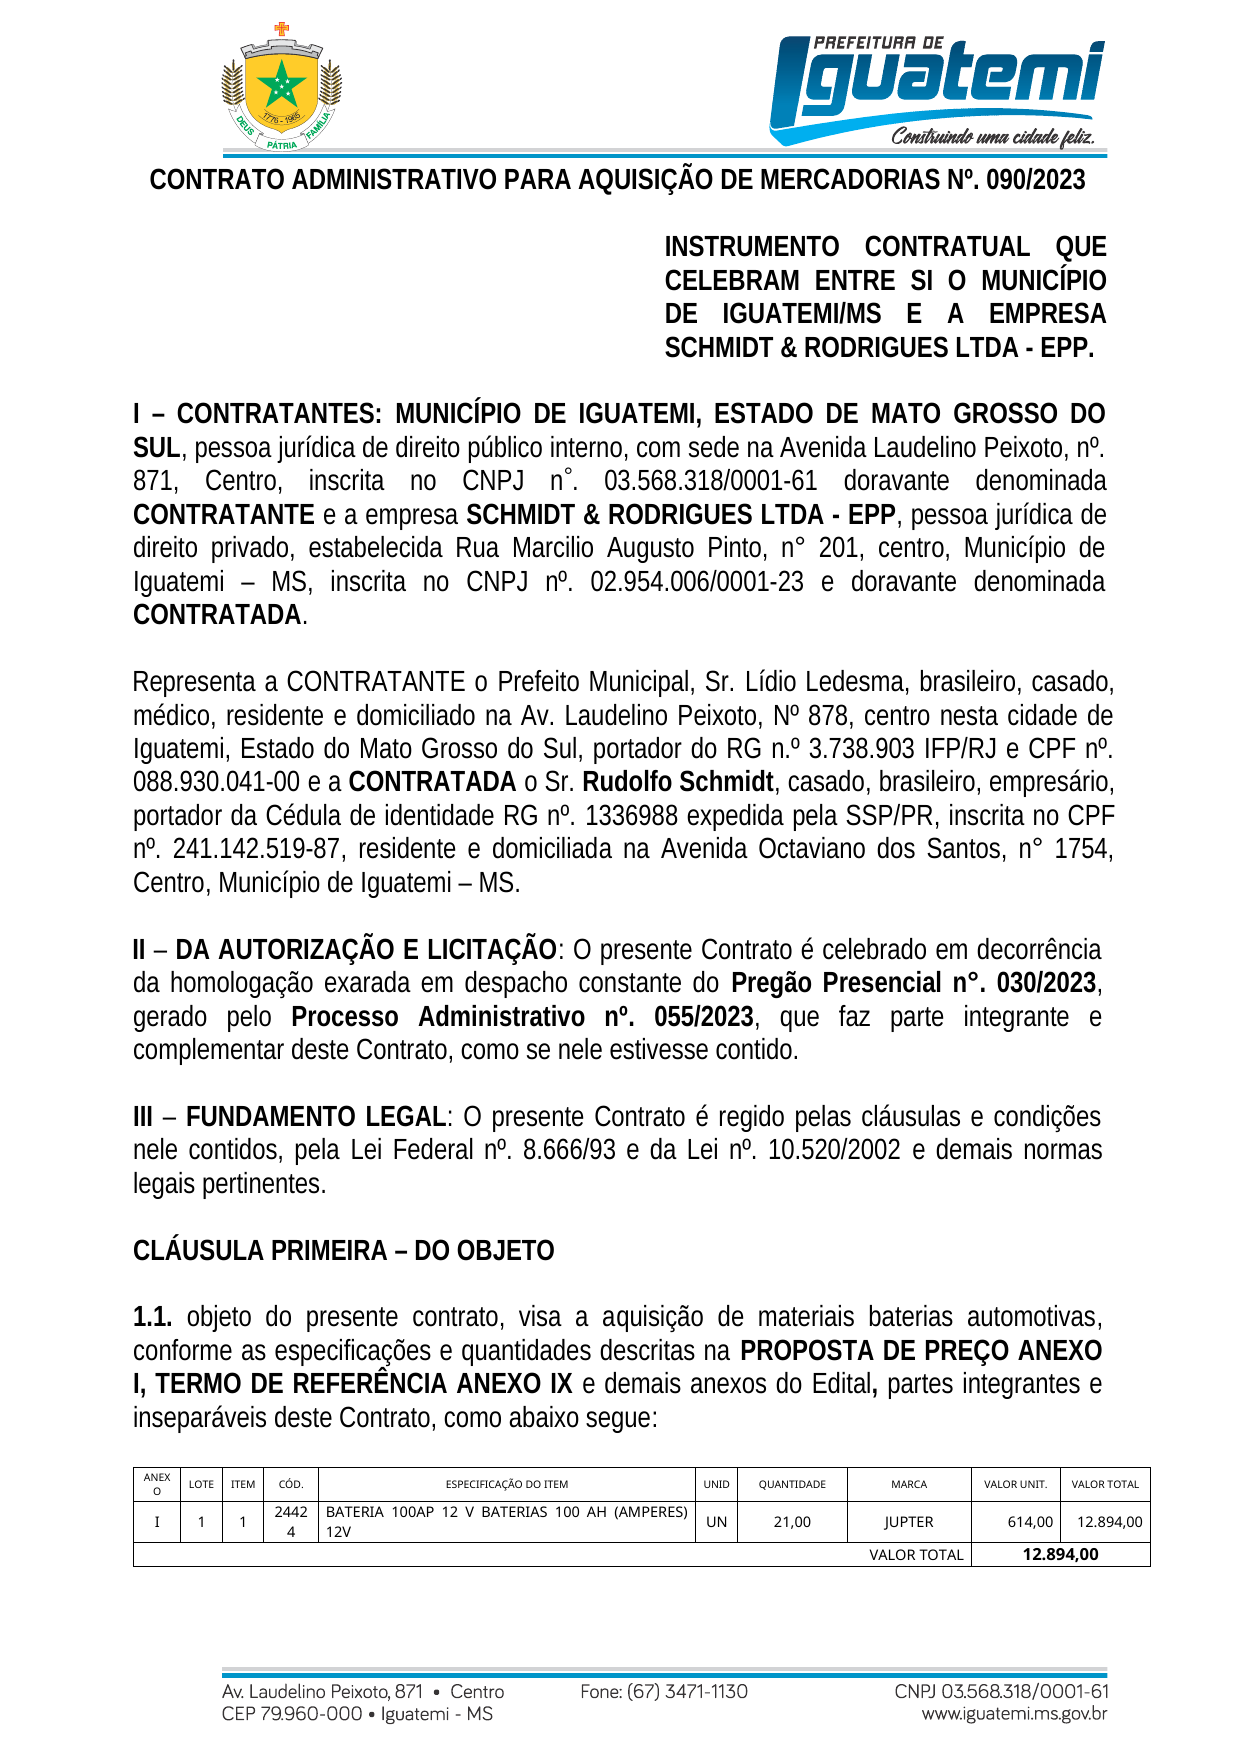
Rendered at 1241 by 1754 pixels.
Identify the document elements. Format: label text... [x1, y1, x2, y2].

table_cell 21,00 [738, 1502, 847, 1542]
text II – DA AUTORIZAÇÃO E LICITAÇÃO: O presente Contrato é celebrado em decorrência da homologação exarada em despacho constante do Pregão Presencial n°. 030/2023, gerado pelo Processo Administrativo nº. 055/2023, que faz parte integrante e complementar deste Contrato, como se nele estivesse contido. [132, 932, 1103, 1066]
table_cell 1 [181, 1502, 222, 1542]
table_cell JUPTER [848, 1502, 971, 1542]
text CONTRATO ADMINISTRATIVO PARA AQUISIÇÃO DE MERCADORIAS Nº. 090/2023 [133, 162, 1103, 196]
table_header ESPECIFICAÇÃO DO ITEM [319, 1468, 695, 1501]
table_header LOTE [181, 1468, 222, 1501]
table_cell VALOR TOTAL [134, 1543, 971, 1566]
text 1.1. objeto do presente contrato, visa a aquisição de materiais baterias automotivas, conforme as especificações e quantidades descritas na PROPOSTA DE PREÇO ANEXO I, TERMO DE REFERÊNCIA ANEXO IX e demais anexos do Edital, partes integrantes e inseparáveis deste Contrato, como abaixo segue: [133, 1299, 1103, 1433]
text III – FUNDAMENTO LEGAL: O presente Contrato é regido pelas cláusulas e condições nele contidos, pela Lei Federal nº. 8.666/93 e da Lei nº. 10.520/2002 e demais normas legais pertinentes. [133, 1099, 1103, 1199]
table_cell UN [696, 1502, 737, 1542]
table_header QUANTIDADE [738, 1468, 847, 1501]
table_header MARCA [848, 1468, 971, 1501]
table_cell 614,00 [972, 1502, 1060, 1542]
table_cell 12.894,00 [972, 1543, 1150, 1566]
text INSTRUMENTO CONTRATUAL QUE CELEBRAM ENTRE SI O MUNICÍPIO DE IGUATEMI/MS E A EMPRESA SCHMIDT & RODRIGUES LTDA - EPP. [664, 229, 1107, 363]
text Representa a CONTRATANTE o Prefeito Municipal, Sr. Lídio Ledesma, brasileiro, casado, médico, residente e domiciliado na Av. Laudelino Peixoto, Nº 878, centro nesta cidade de Iguatemi, Estado do Mato Grosso do Sul, portador do RG n.º 3.738.903 IFP/RJ e CPF nº. 088.930.041-00 e a CONTRATADA o Sr. Rudolfo Schmidt, casado, brasileiro, empresário, portador da Cédula de identidade RG nº. 1336988 expedida pela SSP/PR, inscrita no CPF nº. 241.142.519-87, residente e domiciliada na Avenida Octaviano dos Santos, n° 1754, Centro, Município de Iguatemi – MS. [132, 664, 1116, 898]
table_cell I [134, 1502, 180, 1542]
table_header UNID [696, 1468, 737, 1501]
table_header ITEM [223, 1468, 263, 1501]
table_cell 12.894,00 [1061, 1502, 1150, 1542]
table_cell 24424 [264, 1502, 318, 1542]
text I – CONTRATANTES: MUNICÍPIO DE IGUATEMI, ESTADO DE MATO GROSSO DO SUL, pessoa jurídica de direito público interno, com sede na Avenida Laudelino Peixoto, nº. 871, Centro, inscrita no CNPJ n. 03.568.318/0001-61 doravante denominada CONTRATANTE e a empresa SCHMIDT & RODRIGUES LTDA - EPP, pessoa jurídica de direito privado, estabelecida Rua Marcilio Augusto Pinto, n° 201, centro, Município de Iguatemi – MS, inscrita no CNPJ nº. 02.954.006/0001-23 e doravante denominada CONTRATADA. [133, 397, 1107, 631]
table_header VALOR TOTAL [1061, 1468, 1150, 1501]
text CLÁUSULA PRIMEIRA – DO OBJETO [133, 1233, 1103, 1266]
table_header ANEXO [134, 1468, 180, 1501]
table_header VALOR UNIT. [972, 1468, 1060, 1501]
table_cell 1 [223, 1502, 263, 1542]
table_cell BATERIA 100AP 12 V BATERIAS 100 AH (AMPERES) 12V [319, 1502, 695, 1542]
table_header CÓD. [264, 1468, 318, 1501]
